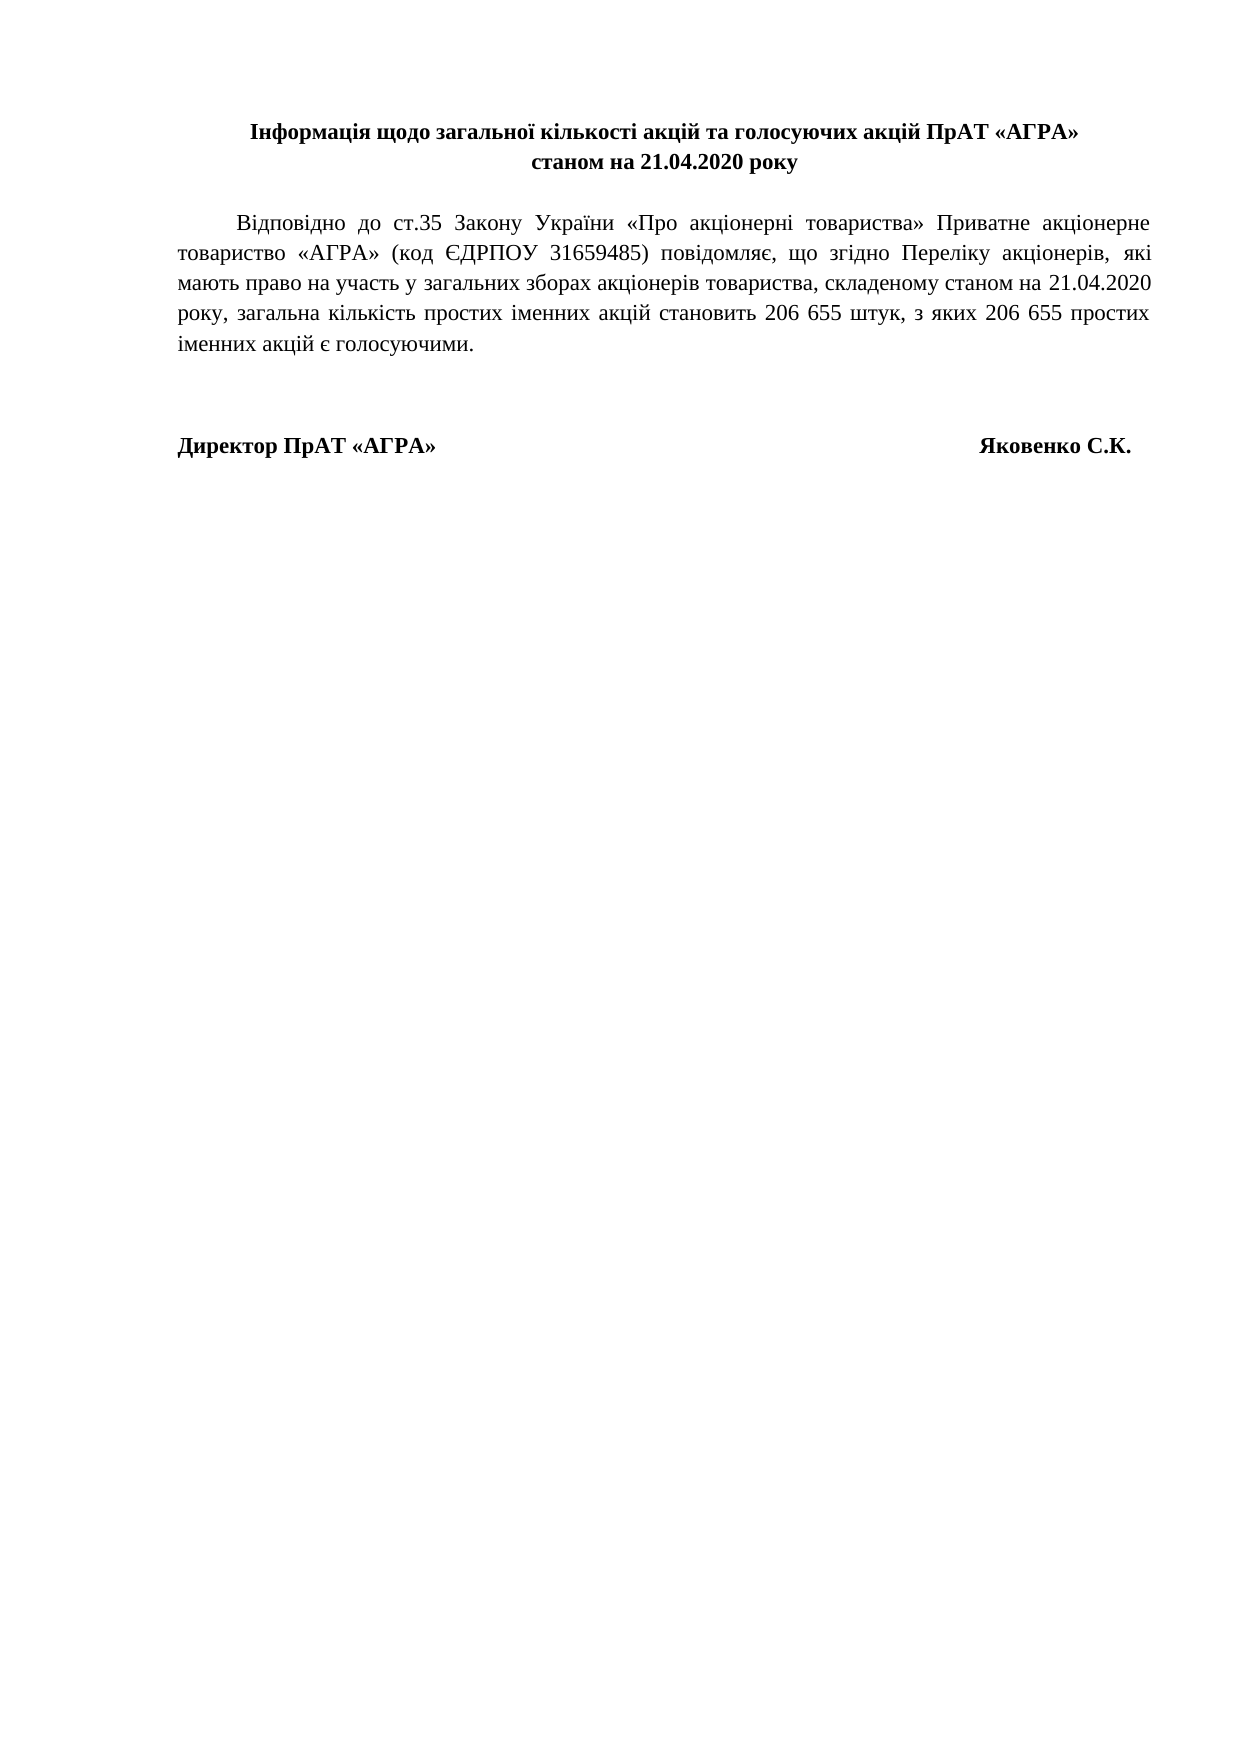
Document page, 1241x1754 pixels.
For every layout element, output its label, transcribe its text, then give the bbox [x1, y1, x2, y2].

text Інформація щодо загальної кількості акцій та голосуючих акцій ПрАТ «АГРА» [177, 118, 1152, 144]
text станом на 21.04.2020 року [177, 148, 1152, 175]
text Відповідно до ст.35 Закону України «Про акціонерні товариства» Приватне акціонерне товариство «АГРА» (код ЄДРПОУ 31659485) повідомляє, що згідно Переліку акціонерів, які мають право на участь у загальних зборах акціонерів товариства, складеному станом на 21.04.2020 року, загальна кількість простих іменних акцій становить 206 655 штук, з яких 206 655 простих іменних акцій є голосуючими. [177, 209, 1152, 356]
text Директор ПрАТ «АГРА» Яковенко С.К. [177, 432, 1152, 458]
